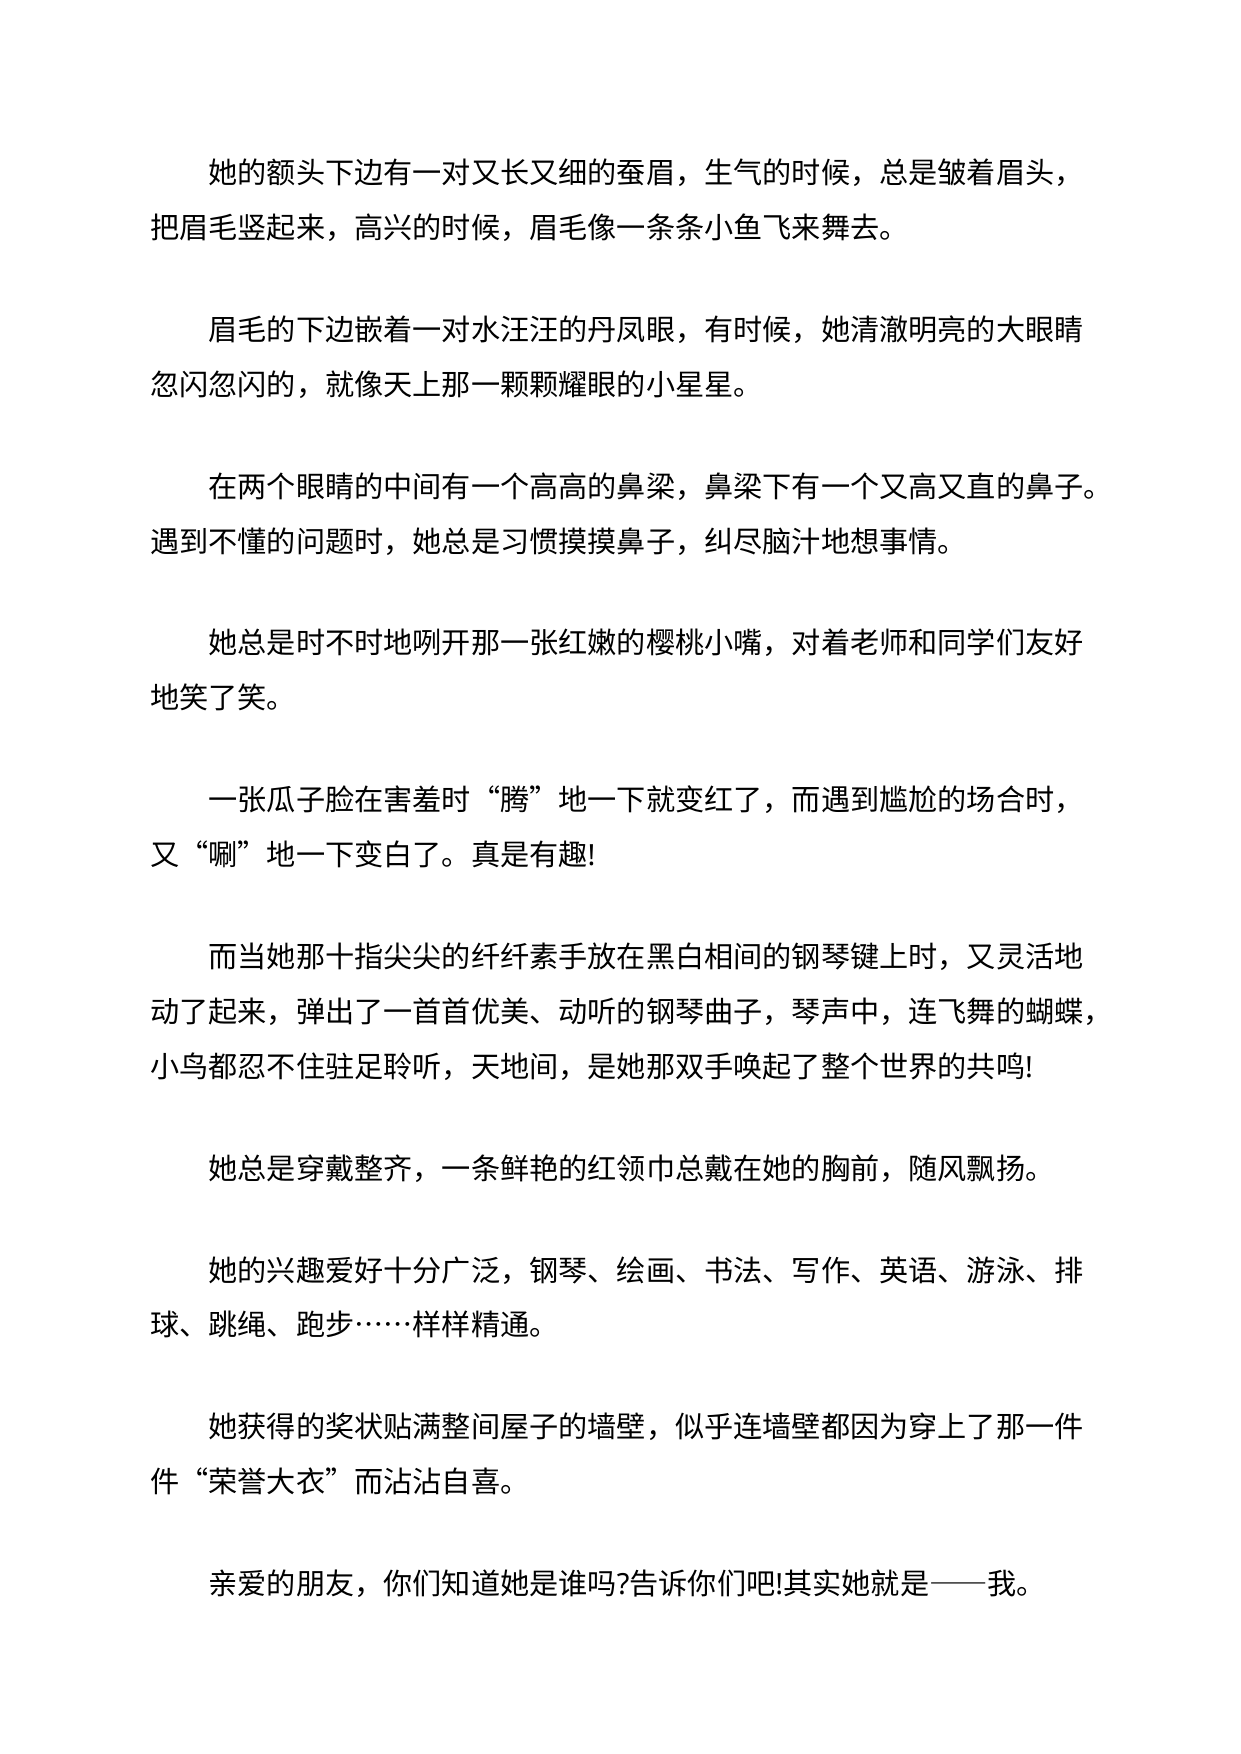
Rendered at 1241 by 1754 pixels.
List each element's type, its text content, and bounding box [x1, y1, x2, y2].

text 眉毛的下边嵌着一对水汪汪的丹凤眼，有时候，她清澈明亮的大眼睛忽闪忽闪的，就像天上那一颗颗耀眼的小星星。 [150, 307, 1090, 404]
text 她获得的奖状贴满整间屋子的墙壁，似乎连墙壁都因为穿上了那一件件“荣誉大衣”而沾沾自喜。 [150, 1404, 1090, 1501]
text 她总是时不时地咧开那一张红嫩的樱桃小嘴，对着老师和同学们友好地笑了笑。 [150, 620, 1090, 717]
text 她的兴趣爱好十分广泛，钢琴、绘画、书法、写作、英语、游泳、排球、跳绳、跑步……样样精通。 [150, 1247, 1090, 1344]
text 亲爱的朋友，你们知道她是谁吗?告诉你们吧!其实她就是——我。 [150, 1560, 1090, 1603]
text 她的额头下边有一对又长又细的蚕眉，生气的时候，总是皱着眉头，把眉毛竖起来，高兴的时候，眉毛像一条条小鱼飞来舞去。 [150, 150, 1090, 247]
text 她总是穿戴整齐，一条鲜艳的红领巾总戴在她的胸前，随风飘扬。 [150, 1145, 1090, 1188]
text 在两个眼睛的中间有一个高高的鼻梁，鼻梁下有一个又高又直的鼻子。遇到不懂的问题时，她总是习惯摸摸鼻子，纠尽脑汁地想事情。 [150, 463, 1090, 561]
text 而当她那十指尖尖的纤纤素手放在黑白相间的钢琴键上时，又灵活地动了起来，弹出了一首首优美、动听的钢琴曲子，琴声中，连飞舞的蝴蝶，小鸟都忍不住驻足聆听，天地间，是她那双手唤起了整个世界的共鸣! [150, 933, 1090, 1086]
text 一张瓜子脸在害羞时“腾”地一下就变红了，而遇到尴尬的场合时，又“唰”地一下变白了。真是有趣! [150, 777, 1090, 874]
